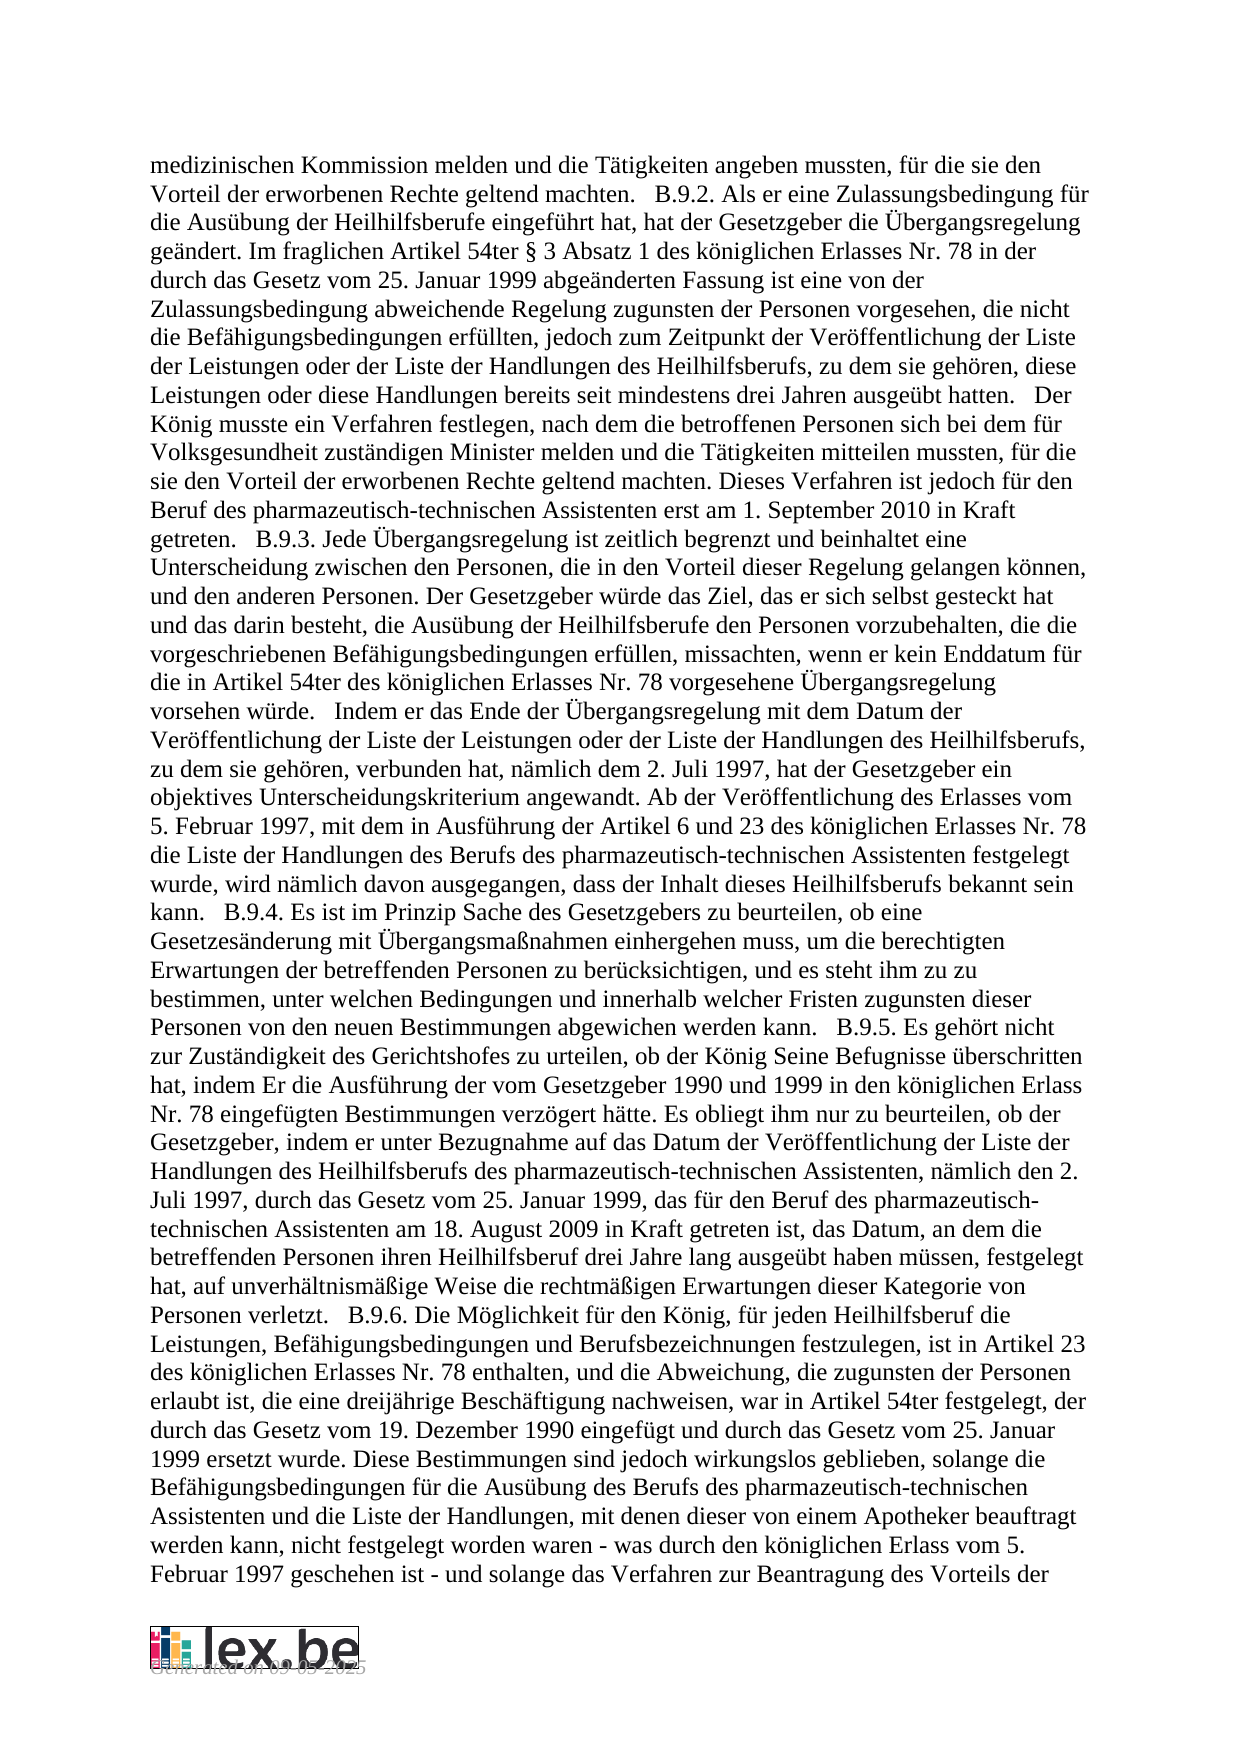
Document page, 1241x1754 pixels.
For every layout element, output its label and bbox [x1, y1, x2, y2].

text [150, 150, 1090, 1587]
picture [151, 1627, 358, 1668]
